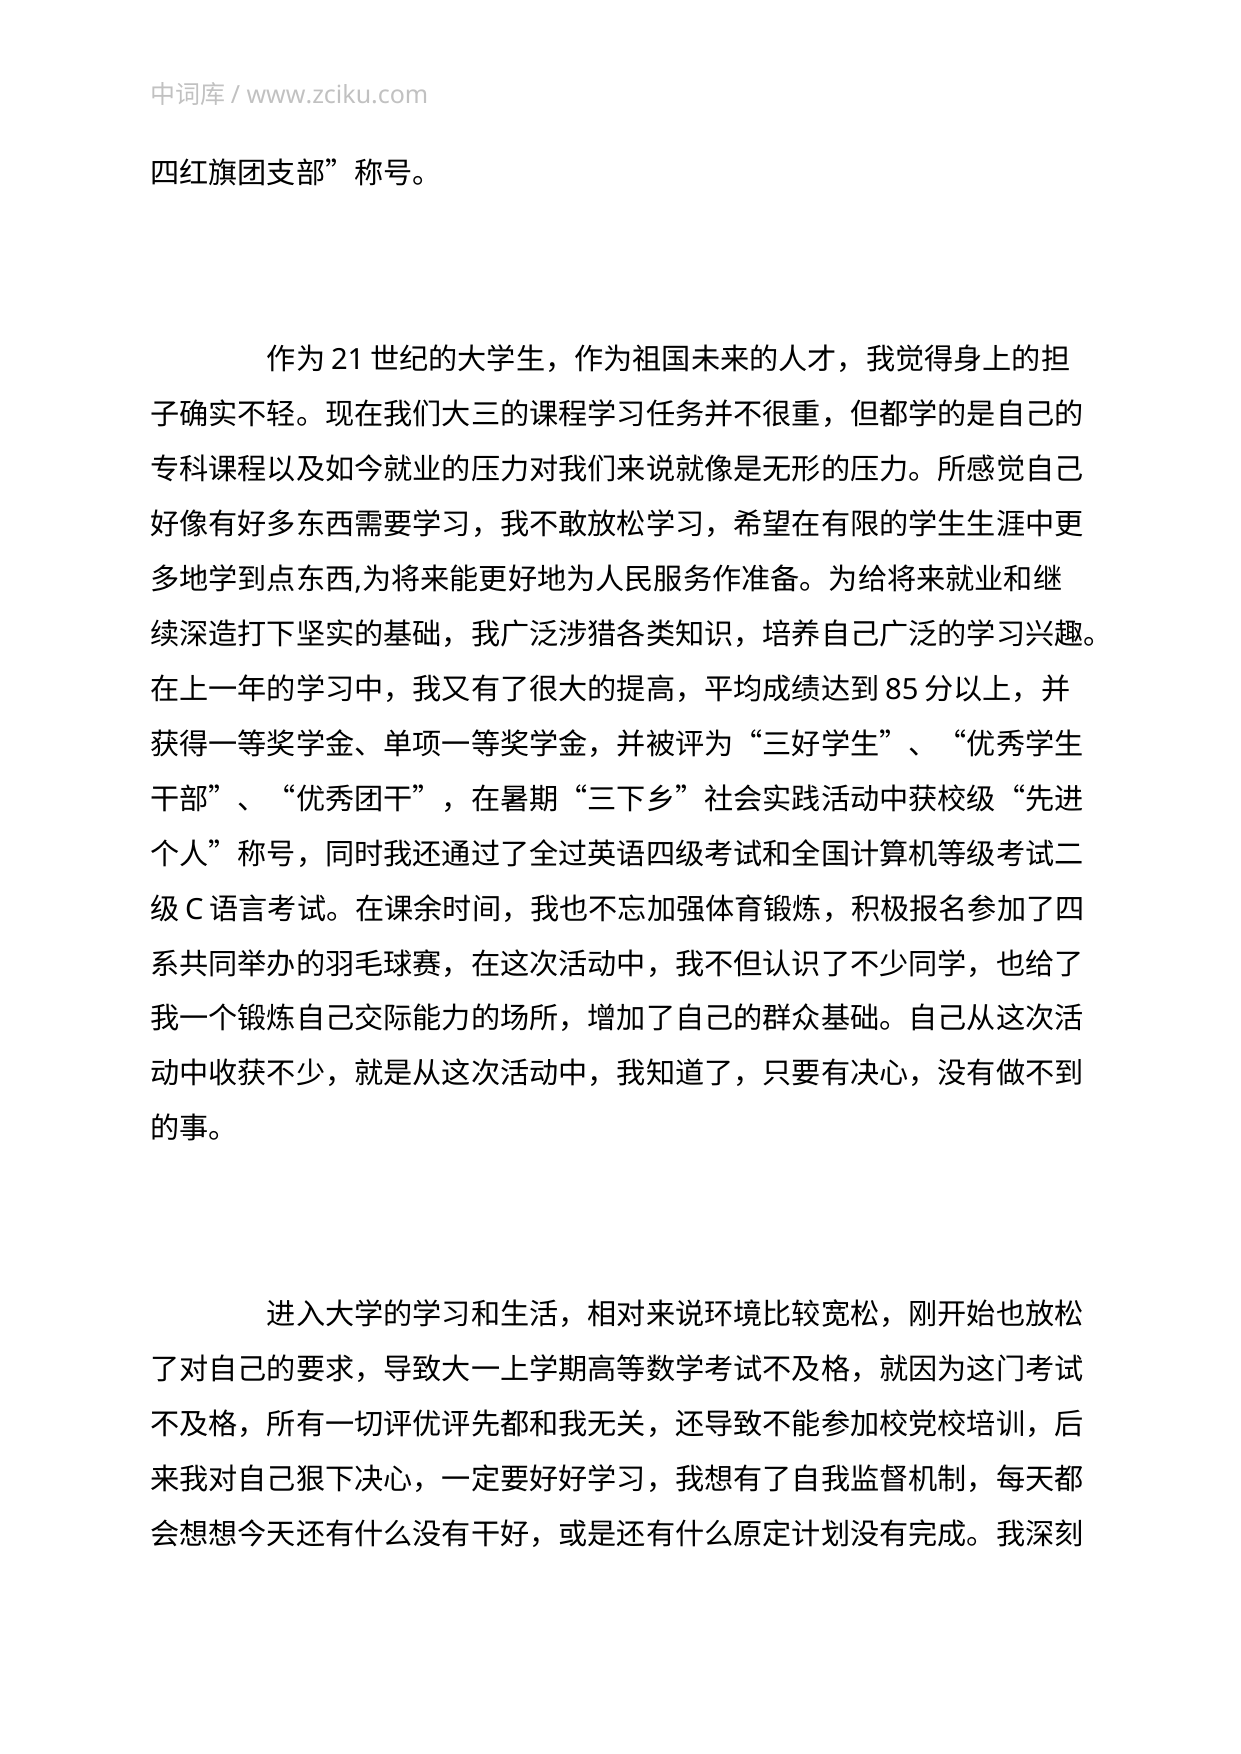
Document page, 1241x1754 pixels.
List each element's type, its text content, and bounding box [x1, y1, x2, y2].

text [150, 1291, 1090, 1553]
text 作为21世纪的大学生，作为祖国未来的人才，我觉得身上的担子确实不轻。现在我们大三的课程学习任务并不很重，但都学的是自己的专科课程以及如今就业的压力对我们来说就像是无形的压力。所感觉自己好像有好多东西需要学习，我不敢放松学习，希望在有限的学生生涯中更多地学到点东西,为将来能更好地为人民服务作准备。为给将来就业和继续深造打下坚实的基础，我广泛涉猎各类知识，培养自己广泛的学习兴趣。在上一年的学习中，我又有了很大的提高，平均成绩达到85分以上，并获得一等奖学金、单项一等奖学金，并被评为“三好学生”、“优秀学生干部”、“优秀团干”，在暑期“三下乡”社会实践活动中获校级“先进个人”称号，同时我还通过了全过英语四级考试和全国计算机等级考试二级C语言考试。在课余时间，我也不忘加强体育锻炼，积极报名参加了四系共同举办的羽毛球赛，在这次活动中，我不但认识了不少同学，也给了我一个锻炼自己交际能力的场所，增加了自己的群众基础。自己从这次活动中收获不少，就是从这次活动中，我知道了，只要有决心，没有做不到的事。 [150, 336, 1090, 1147]
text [150, 150, 1090, 192]
